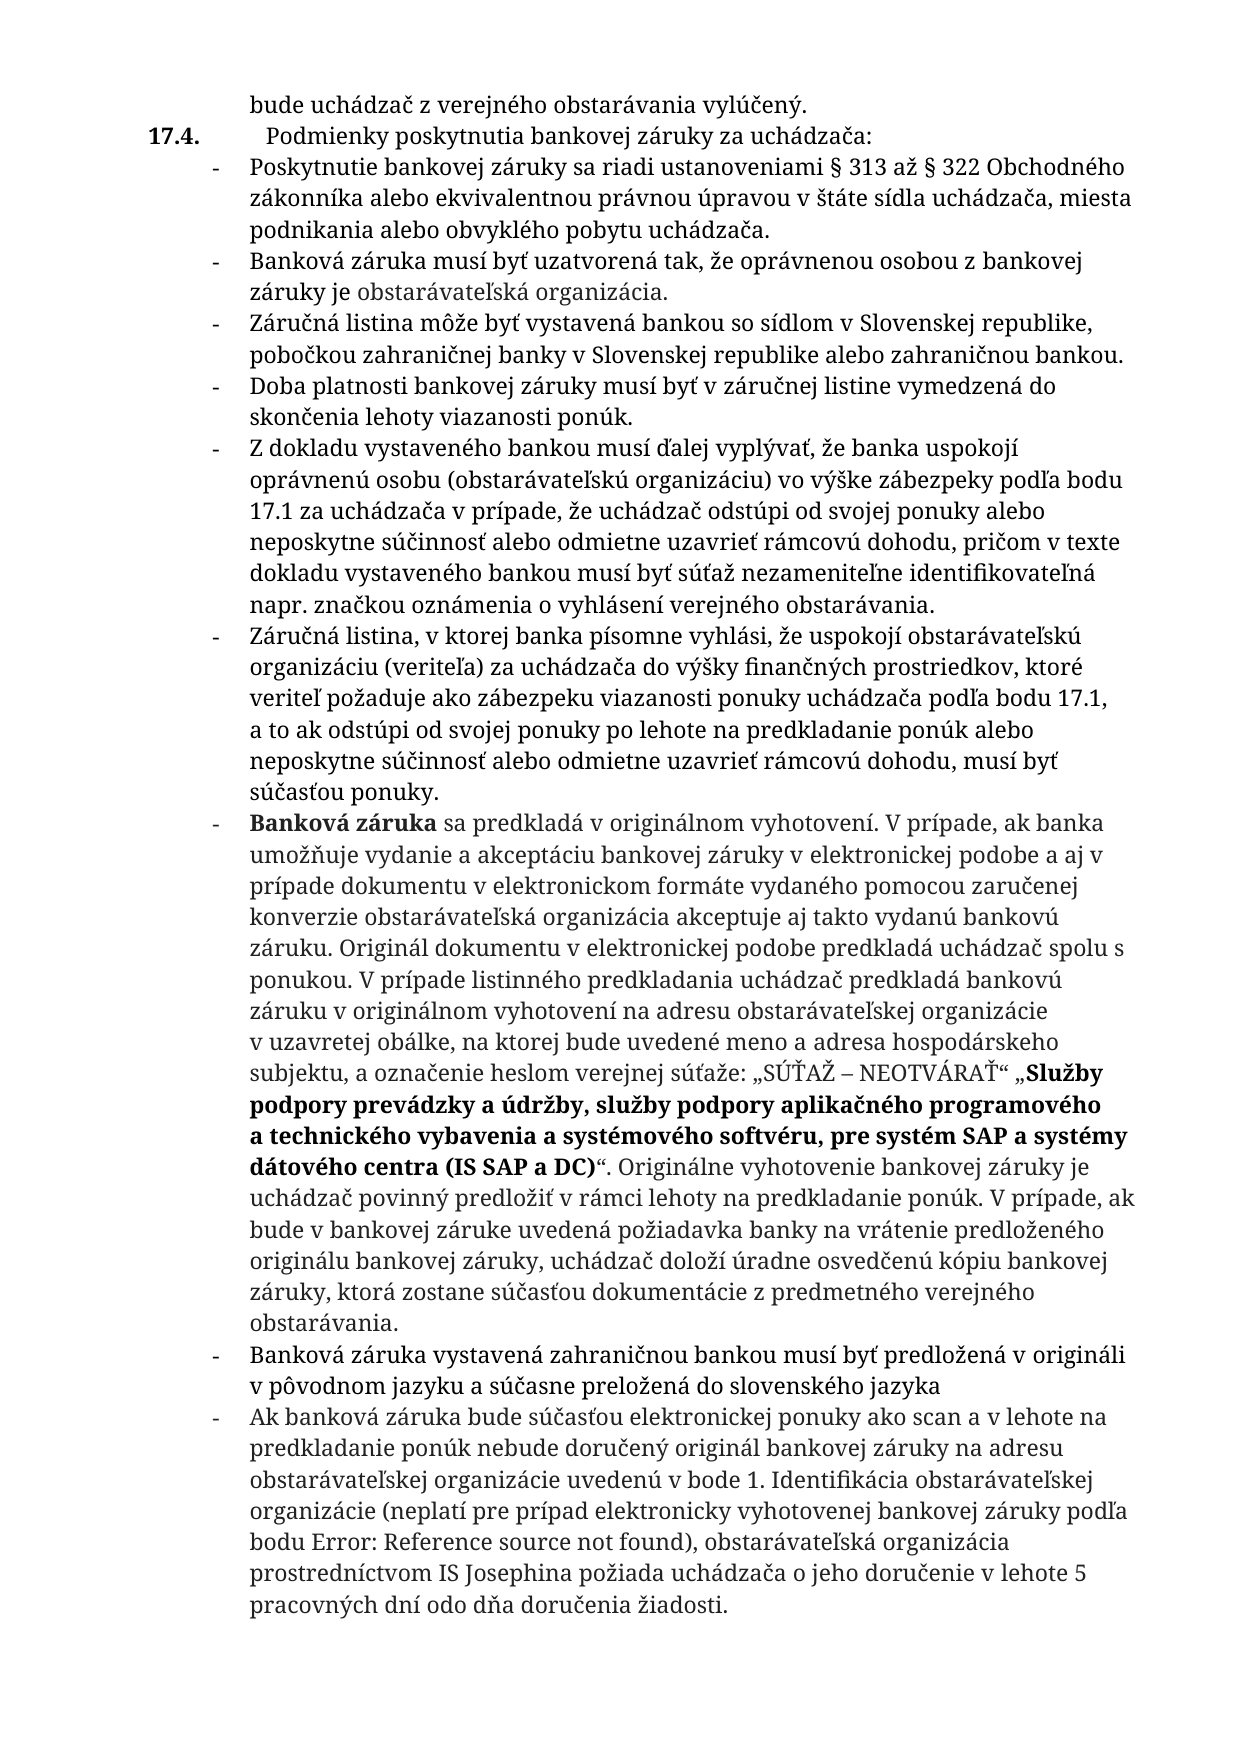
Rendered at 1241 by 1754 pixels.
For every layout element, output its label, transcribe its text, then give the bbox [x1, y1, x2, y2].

list Poskytnutie bankovej záruky sa riadi ustanoveniami § 313 až § 322 Obchodného zákonníka alebo ekvivalentnou právnou úpravou v štáte sídla uchádzača, miesta podnikania alebo obvyklého pobytu uchádzača. [212, 151, 1137, 245]
list Záručná listina môže byť vystavená bankou so sídlom v Slovenskej republike, pobočkou zahraničnej banky v Slovenskej republike alebo zahraničnou bankou. [212, 307, 1137, 370]
list Z dokladu vystaveného bankou musí ďalej vyplývať, že banka uspokojí oprávnenú osobu (obstarávateľskú organizáciu) vo výške zábezpeky podľa bodu 17.1 za uchádzača v prípade, že uchádzač odstúpi od svojej ponuky alebo neposkytne súčinnosť alebo odmietne uzavrieť rámcovú dohodu, pričom v texte dokladu vystaveného bankou musí byť súťaž nezameniteľne identifikovateľná napr. značkou oznámenia o vyhlásení verejného obstarávania. [212, 432, 1137, 620]
list Banková záruka sa predkladá v originálnom vyhotovení. V prípade, ak banka umožňuje vydanie a akceptáciu bankovej záruky v elektronickej podobe a aj v prípade dokumentu v elektronickom formáte vydaného pomocou zaručenej konverzie obstarávateľská organizácia akceptuje aj takto vydanú bankovú záruku. Originál dokumentu v elektronickej podobe predkladá uchádzač spolu s ponukou. V prípade listinného predkladania uchádzač predkladá bankovú záruku v originálnom vyhotovení na adresu obstarávateľskej organizácie v uzavretej obálke, na ktorej bude uvedené meno a adresa hospodárskeho subjektu, a označenie heslom verejnej súťaže: „SÚŤAŽ – NEOTVÁRAŤ“ „Služby podpory prevádzky a údržby, služby podpory aplikačného programového a technického vybavenia a systémového softvéru, pre systém SAP a systémy dátového centra (IS SAP a DC)“. Originálne vyhotovenie bankovej záruky je uchádzač povinný predložiť v rámci lehoty na predkladanie ponúk. V prípade, ak bude v bankovej záruke uvedená požiadavka banky na vrátenie predloženého originálu bankovej záruky, uchádzač doloží úradne osvedčenú kópiu bankovej záruky, ktorá zostane súčasťou dokumentácie z predmetného verejného obstarávania. [212, 807, 1137, 1339]
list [212, 89, 1137, 120]
list Banková záruka vystavená zahraničnou bankou musí byť predložená v origináli v pôvodnom jazyku a súčasne preložená do slovenského jazyka [212, 1339, 1137, 1401]
list Doba platnosti bankovej záruky musí byť v záručnej listine vymedzená do skončenia lehoty viazanosti ponúk. [212, 370, 1137, 432]
list Záručná listina, v ktorej banka písomne vyhlási, že uspokojí obstarávateľskú organizáciu (veriteľa) za uchádzača do výšky finančných prostriedkov, ktoré veriteľ požaduje ako zábezpeku viazanosti ponuky uchádzača podľa bodu 17.1, a to ak odstúpi od svojej ponuky po lehote na predkladanie ponúk alebo neposkytne súčinnosť alebo odmietne uzavrieť rámcovú dohodu, musí byť súčasťou ponuky. [212, 620, 1137, 807]
list Podmienky poskytnutia bankovej záruky za uchádzača: [148, 120, 1137, 151]
list Banková záruka musí byť uzatvorená tak, že oprávnenou osobou z bankovej záruky je obstarávateľská organizácia. [212, 245, 1137, 307]
